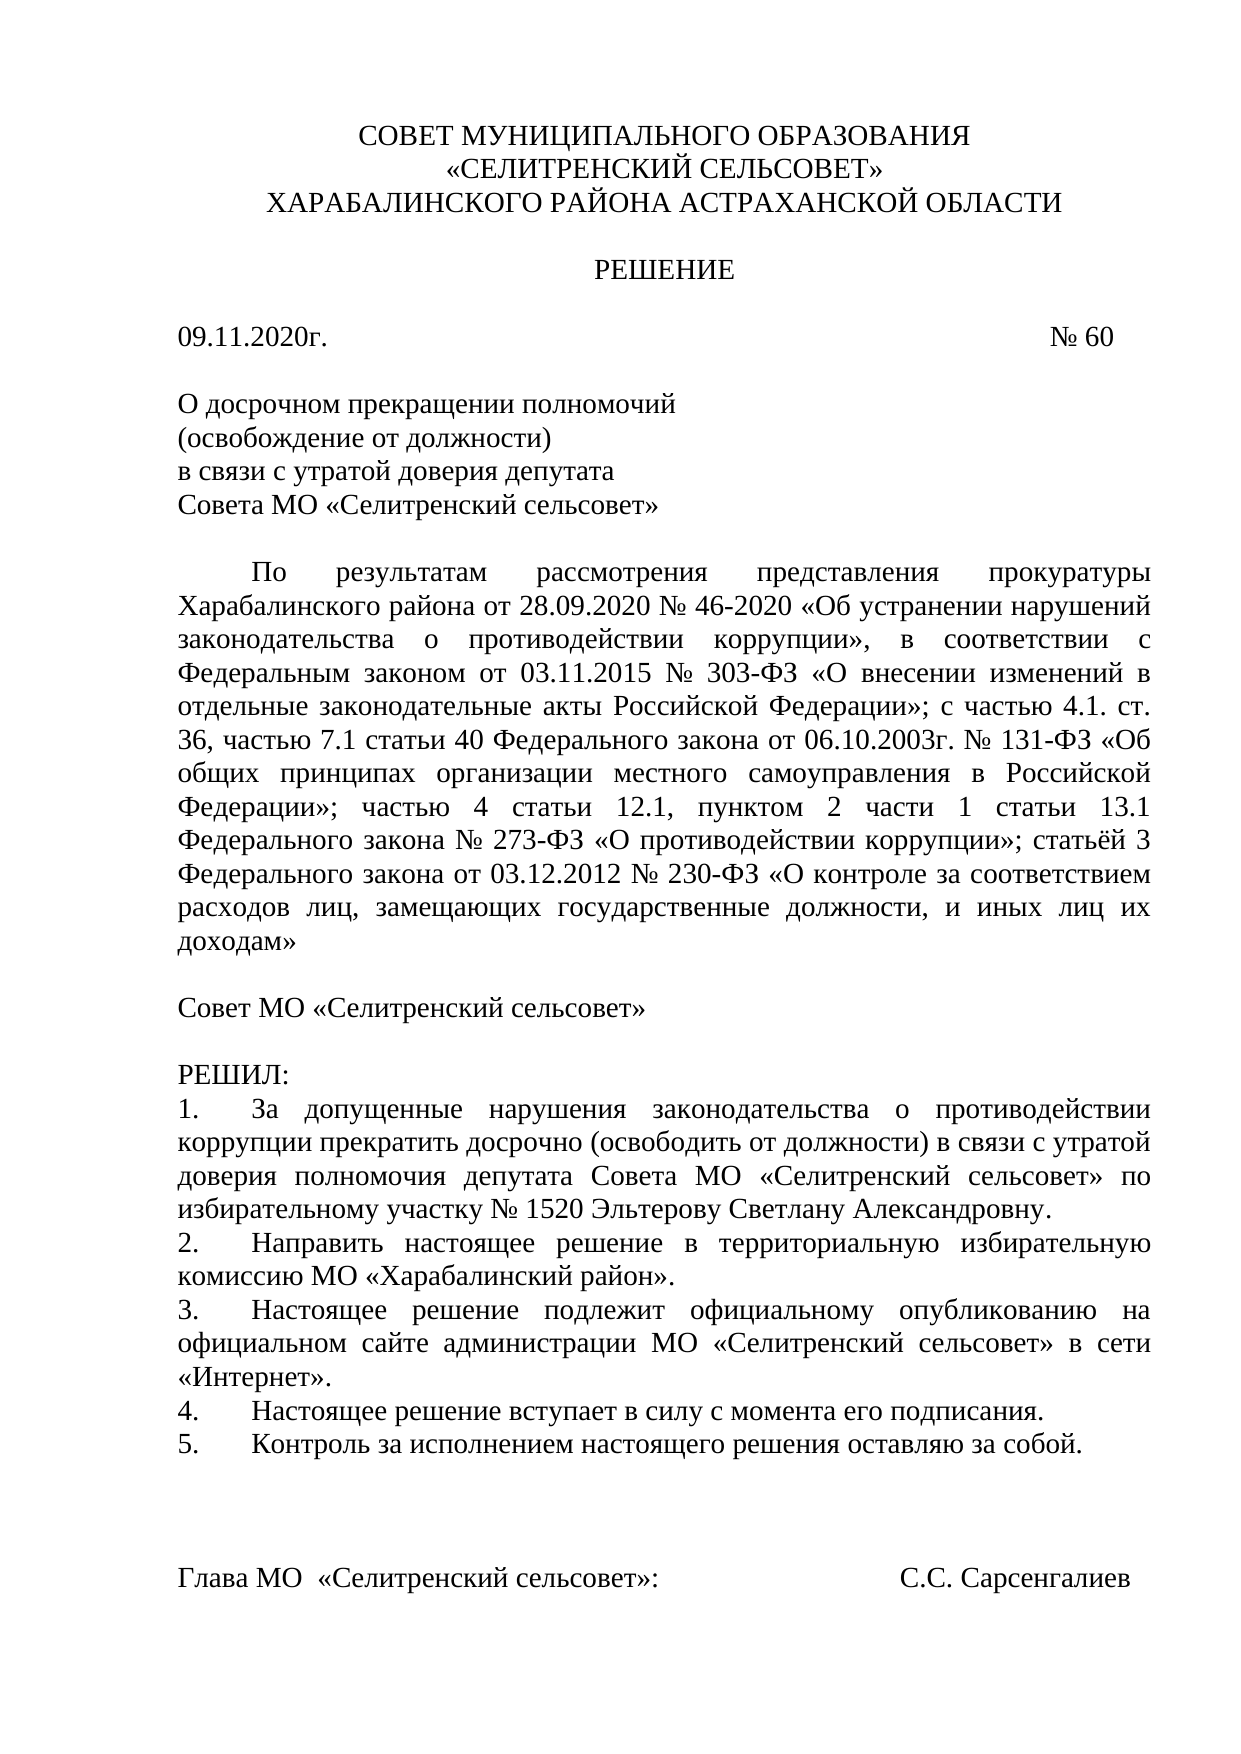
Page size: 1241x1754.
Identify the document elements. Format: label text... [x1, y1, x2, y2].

text в связи с утратой доверия депутата [177, 453, 1152, 487]
text По результатам рассмотрения представления прокуратуры Харабалинского района от 28.09.2020 № 46-2020 «Об устранении нарушений законодательства о противодействии коррупции», в соответствии с Федеральным законом от 03.11.2015 № 303-ФЗ «О внесении изменений в отдельные законодательные акты Российской Федерации»; с частью 4.1. ст. 36, частью 7.1 статьи 40 Федерального закона от 06.10.2003г. № 131-ФЗ «Об общих принципах организации местного самоуправления в Российской Федерации»; частью 4 статьи 12.1, пунктом 2 части 1 статьи 13.1 Федерального закона № 273-ФЗ «О противодействии коррупции»; статьёй 3 Федерального закона от 03.12.2012 № 230-ФЗ «О контроле за соответствием расходов лиц, замещающих государственные должности, и иных лиц их доходам» [177, 554, 1152, 957]
text 09.11.2020г. № 60 [177, 319, 1152, 353]
text (освобождение от должности) [177, 420, 1152, 453]
text 2. Направить настоящее решение в территориальную избирательную комиссию МО «Харабалинский район». [177, 1225, 1152, 1292]
text РЕШЕНИЕ [177, 252, 1152, 286]
text «СЕЛИТРЕНСКИЙ СЕЛЬСОВЕТ» [177, 152, 1152, 185]
text Глава МО «Селитренский сельсовет»: С.С. Сарсенгалиев [177, 1560, 1152, 1594]
text 3. Настоящее решение подлежит официальному опубликованию на официальном сайте администрации МО «Селитренский сельсовет» в сети «Интернет». [177, 1292, 1152, 1393]
text 4. Настоящее решение вступает в силу с момента его подписания. [177, 1393, 1152, 1426]
text Совета МО «Селитренский сельсовет» [177, 487, 1152, 521]
text ХАРАБАЛИНСКОГО РАЙОНА АСТРАХАНСКОЙ ОБЛАСТИ [177, 185, 1152, 219]
text Совет МО «Селитренский сельсовет» [177, 990, 1152, 1024]
text СОВЕТ МУНИЦИПАЛЬНОГО ОБРАЗОВАНИЯ [177, 118, 1152, 152]
text О досрочном прекращении полномочий [177, 386, 1152, 420]
text РЕШИЛ: [177, 1057, 1152, 1091]
text 1. За допущенные нарушения законодательства о противодействии коррупции прекратить досрочно (освободить от должности) в связи с утратой доверия полномочия депутата Совета МО «Селитренский сельсовет» по избирательному участку № 1520 Эльтерову Светлану Александровну. [177, 1091, 1152, 1225]
text 5. Контроль за исполнением настоящего решения оставляю за собой. [177, 1426, 1152, 1460]
